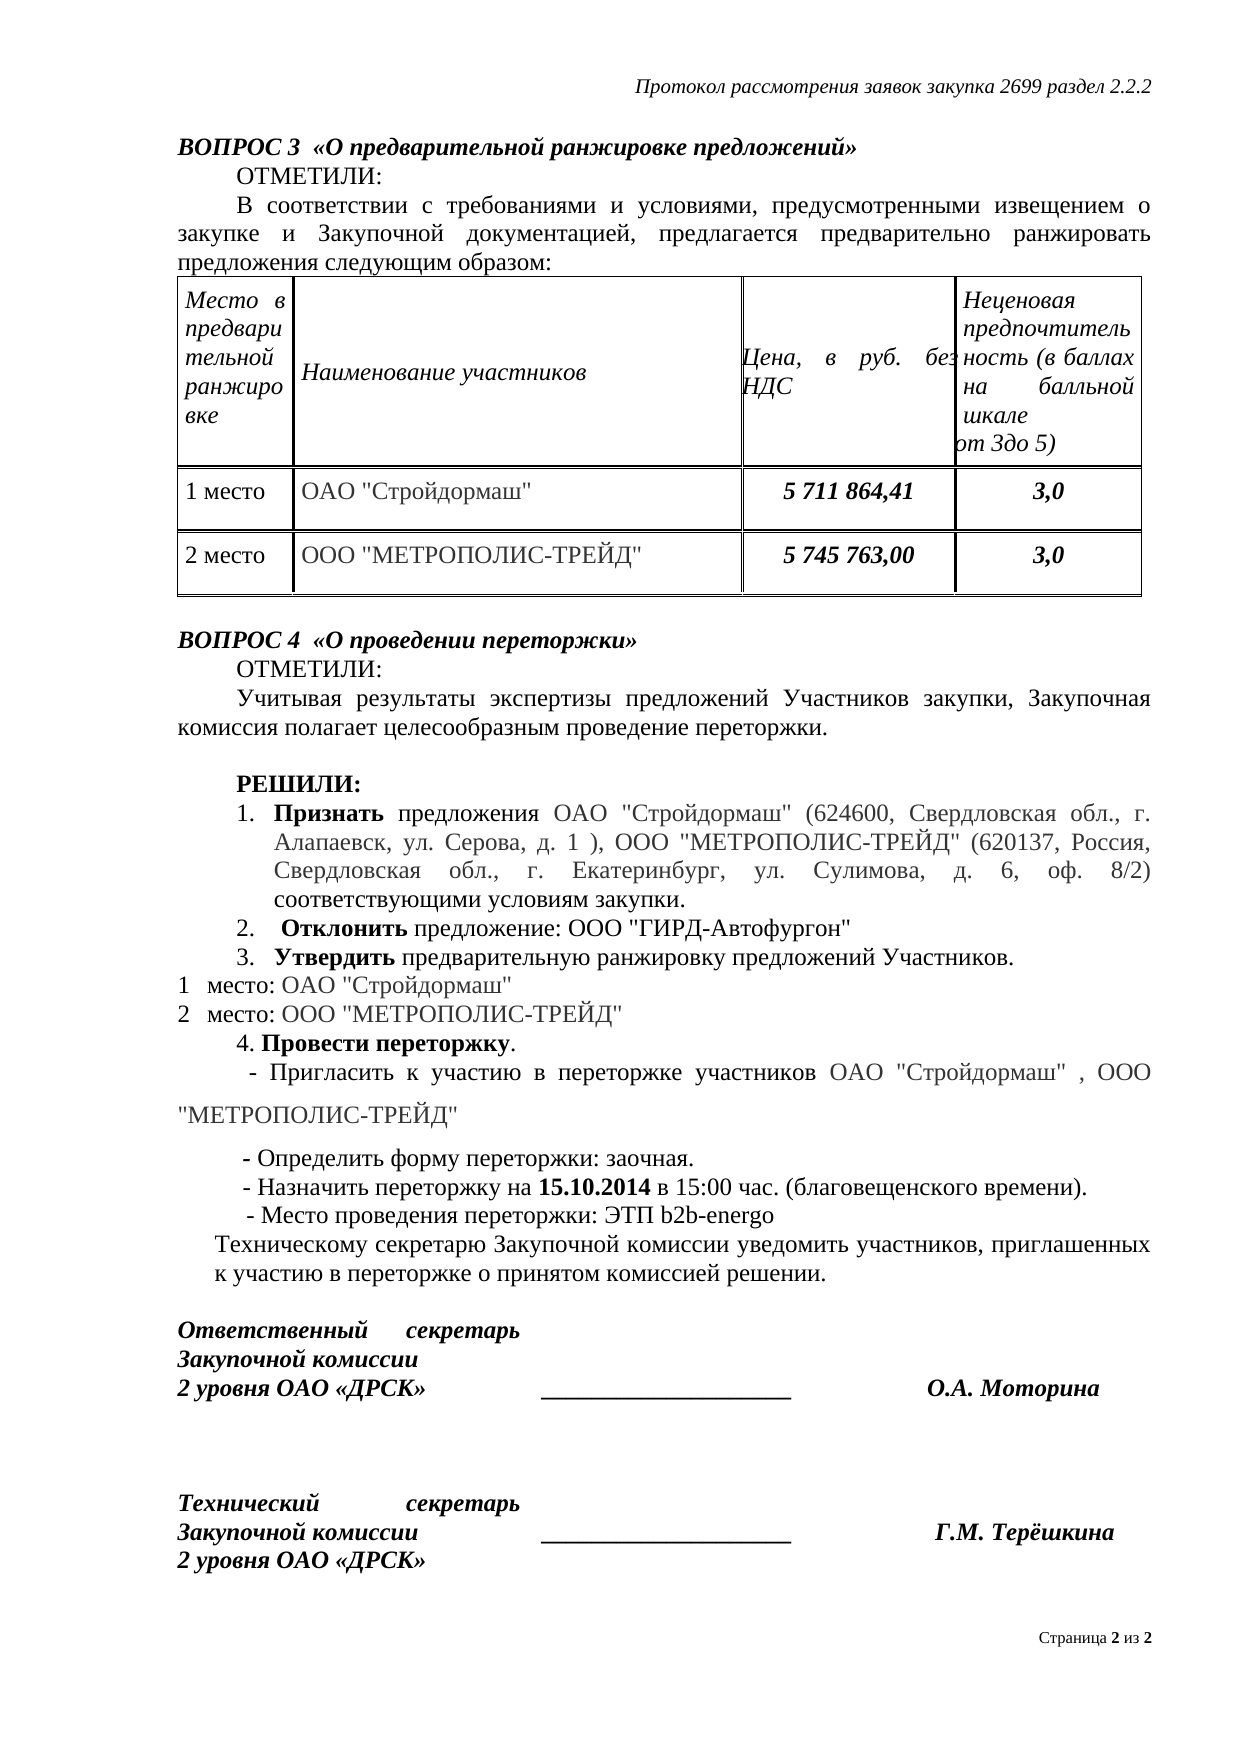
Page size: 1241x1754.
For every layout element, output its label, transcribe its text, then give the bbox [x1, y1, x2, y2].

list место: ООО "МЕТРОПОЛИС-ТРЕЙД" [177, 999, 1152, 1028]
table_header Наименование участников [295, 277, 741, 465]
table_cell 1 место [178, 469, 292, 529]
table_cell ОАО "Стройдормаш" [295, 469, 741, 529]
text ВОПРОС 3 «О предварительной ранжировке предложений» [177, 132, 1152, 161]
table_cell 3,0 [955, 533, 1141, 594]
table_header ____________________ [531, 1316, 916, 1402]
list место: ОАО "Стройдормаш" [177, 971, 1152, 999]
table_cell ООО "МЕТРОПОЛИС-ТРЕЙД" [293, 533, 742, 594]
table_header Место в предварительной ранжировке [178, 277, 292, 465]
text - Определить форму переторжки: заочная. [177, 1143, 1152, 1172]
text В соответствии с требованиями и условиями, предусмотренными извещением о закупке и Закупочной документацией, предлагается предварительно ранжировать предложения следующим образом: [177, 190, 1152, 276]
list Признать предложения ОАО "Стройдормаш" (624600, Свердловская обл., г. Алапаевск, ул. Серова, д. 1 ), ООО "МЕТРОПОЛИС-ТРЕЙД" (620137, Россия, Свердловская обл., г. Екатеринбург, ул. Сулимова, д. 6, оф. 8/2) соответствующими условиям закупки. [236, 798, 1152, 913]
text РЕШИЛИ: [177, 769, 1152, 798]
table_cell 5 745 763,00 [743, 533, 955, 594]
text Техническому секретарю Закупочной комиссии уведомить участников, приглашенных к участию в переторжке о принятом комиссией решении. [214, 1229, 1152, 1287]
table_header Неценовая предпочтительность (в баллах на балльной шкале от 3до 5) [957, 277, 1141, 465]
text ОТМЕТИЛИ: [177, 161, 1152, 190]
table_header Технический секретарь Закупочной комиссии 2 уровня ОАО «ДРСК» [166, 1459, 531, 1574]
table_cell 2 место [178, 533, 293, 594]
text - Пригласить к участию в переторжке участников ОАО "Стройдормаш" , ООО "МЕТРОПОЛИС-ТРЕЙД" [177, 1057, 1152, 1129]
list Утвердить предварительную ранжировку предложений Участников. [236, 942, 1152, 971]
table_header Ответственный секретарь Закупочной комиссии 2 уровня ОАО «ДРСК» [166, 1316, 531, 1402]
table_header Цена, в руб. без НДС [744, 277, 954, 465]
table_cell 3,0 [957, 469, 1141, 529]
table_header Г.М. Терёшкина [886, 1459, 1196, 1574]
table_cell 5 711 864,41 [744, 469, 954, 529]
text Учитывая результаты экспертизы предложений Участников закупки, Закупочная комиссия полагает целесообразным проведение переторжки. [177, 683, 1152, 741]
table_header ____________________ [531, 1459, 886, 1574]
text - Место проведения переторжки: ЭТП b2b-energo [177, 1201, 1152, 1229]
text ОТМЕТИЛИ: [177, 654, 1152, 683]
list Отклонить предложение: ООО "ГИРД-Автофургон" [236, 913, 1152, 942]
table_header О.А. Моторина [916, 1316, 1159, 1402]
text - Назначить переторжку на 15.10.2014 в 15:00 час. (благовещенского времени). [177, 1172, 1152, 1201]
text ВОПРОС 4 «О проведении переторжки» [177, 626, 1152, 654]
text 4. Провести переторжку. [236, 1028, 1152, 1057]
